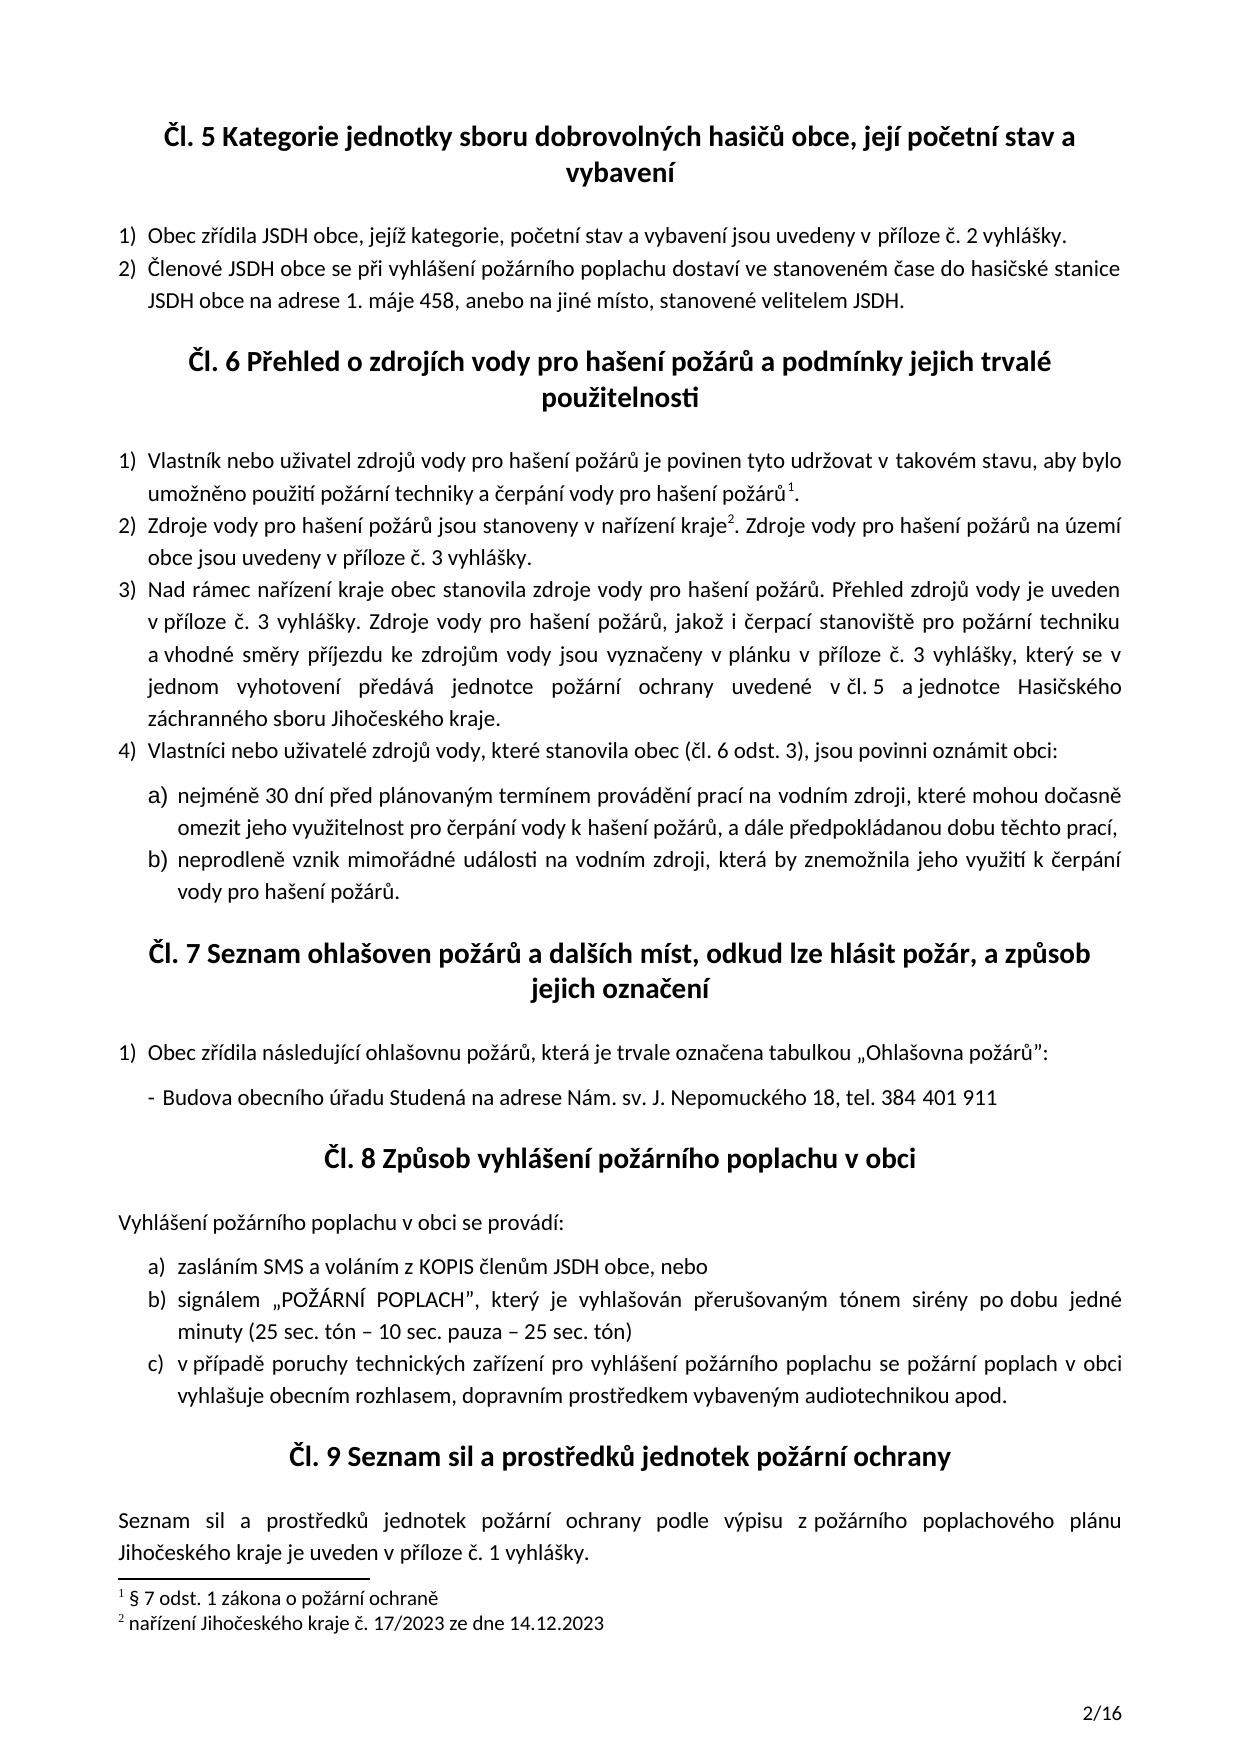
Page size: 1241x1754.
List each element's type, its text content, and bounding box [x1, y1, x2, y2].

text Vyhlášení požárního poplachu v obci se provádí: [118, 1208, 1122, 1236]
list nejméně 30 dní před plánovaným termínem provádění prací na vodním zdroji, které mohou dočasně omezit jeho využitelnost pro čerpání vody k hašení požárů, a dále předpokládanou dobu těchto prací, [148, 781, 1122, 841]
list Členové JSDH obce se při vyhlášení požárního poplachu dostaví ve stanoveném čase do hasičské stanice JSDH obce na adrese 1. máje 458, anebo na jiné místo, stanovené velitelem JSDH. [118, 254, 1122, 314]
subtitle Čl. 9 Seznam sil a prostředků jednotek požární ochrany [118, 1438, 1122, 1474]
list Obec zřídila JSDH obce, jejíž kategorie, početní stav a vybavení jsou uvedeny v příloze č. 2 vyhlášky. [118, 222, 1122, 249]
list signálem „POŽÁRNÍ POPLACH”, který je vyhlašován přerušovaným tónem sirény po dobu jedné minuty (25 sec. tón – 10 sec. pauza – 25 sec. tón) [148, 1285, 1122, 1345]
text Seznam sil a prostředků jednotek požární ochrany podle výpisu z požárního poplachového plánu Jihočeského kraje je uveden v příloze č. 1 vyhlášky. [118, 1506, 1122, 1566]
list Vlastník nebo uživatel zdrojů vody pro hašení požárů je povinen tyto udržovat v takovém stavu, aby bylo umožněno použití požární techniky a čerpání vody pro hašení požárů. [118, 447, 1122, 507]
list zasláním SMS a voláním z KOPIS členům JSDH obce, nebo [148, 1252, 1122, 1281]
list v případě poruchy technických zařízení pro vyhlášení požárního poplachu se požární poplach v obci vyhlašuje obecním rozhlasem, dopravním prostředkem vybaveným audiotechnikou apod. [148, 1349, 1122, 1409]
list Zdroje vody pro hašení požárů jsou stanoveny v nařízení kraje. Zdroje vody pro hašení požárů na území obce jsou uvedeny v příloze č. 3 vyhlášky. [118, 511, 1122, 571]
subtitle Čl. 6 Přehled o zdrojích vody pro hašení požárů a podmínky jejich trvalé použitelnosti [118, 343, 1122, 414]
list neprodleně vznik mimořádné události na vodním zdroji, která by znemožnila jeho využití k čerpání vody pro hašení požárů. [148, 845, 1122, 906]
list Budova obecního úřadu Studená na adrese Nám. sv. J. Nepomuckého 18, tel. 384 401 911 [148, 1083, 1122, 1111]
subtitle Čl. 7 Seznam ohlašoven požárů a dalších míst, odkud lze hlásit požár, a způsob jejich označení [118, 935, 1122, 1006]
list Obec zřídila následující ohlašovnu požárů, která je trvale označena tabulkou „Ohlašovna požárů”: [118, 1038, 1122, 1066]
subtitle Čl. 5 Kategorie jednotky sboru dobrovolných hasičů obce, její početní stav a vybavení [118, 118, 1122, 189]
list Vlastníci nebo uživatelé zdrojů vody, které stanovila obec (čl. 6 odst. 3), jsou povinni oznámit obci: [118, 736, 1122, 764]
subtitle Čl. 8 Způsob vyhlášení požárního poplachu v obci [118, 1140, 1122, 1176]
list Nad rámec nařízení kraje obec stanovila zdroje vody pro hašení požárů. Přehled zdrojů vody je uveden v příloze č. 3 vyhlášky. Zdroje vody pro hašení požárů, jakož i čerpací stanoviště pro požární techniku a vhodné směry příjezdu ke zdrojům vody jsou vyznačeny v plánku v příloze č. 3 vyhlášky, který se v jednom vyhotovení předává jednotce požární ochrany uvedené v čl. 5 a jednotce Hasičského záchranného sboru Jihočeského kraje. [118, 575, 1122, 732]
